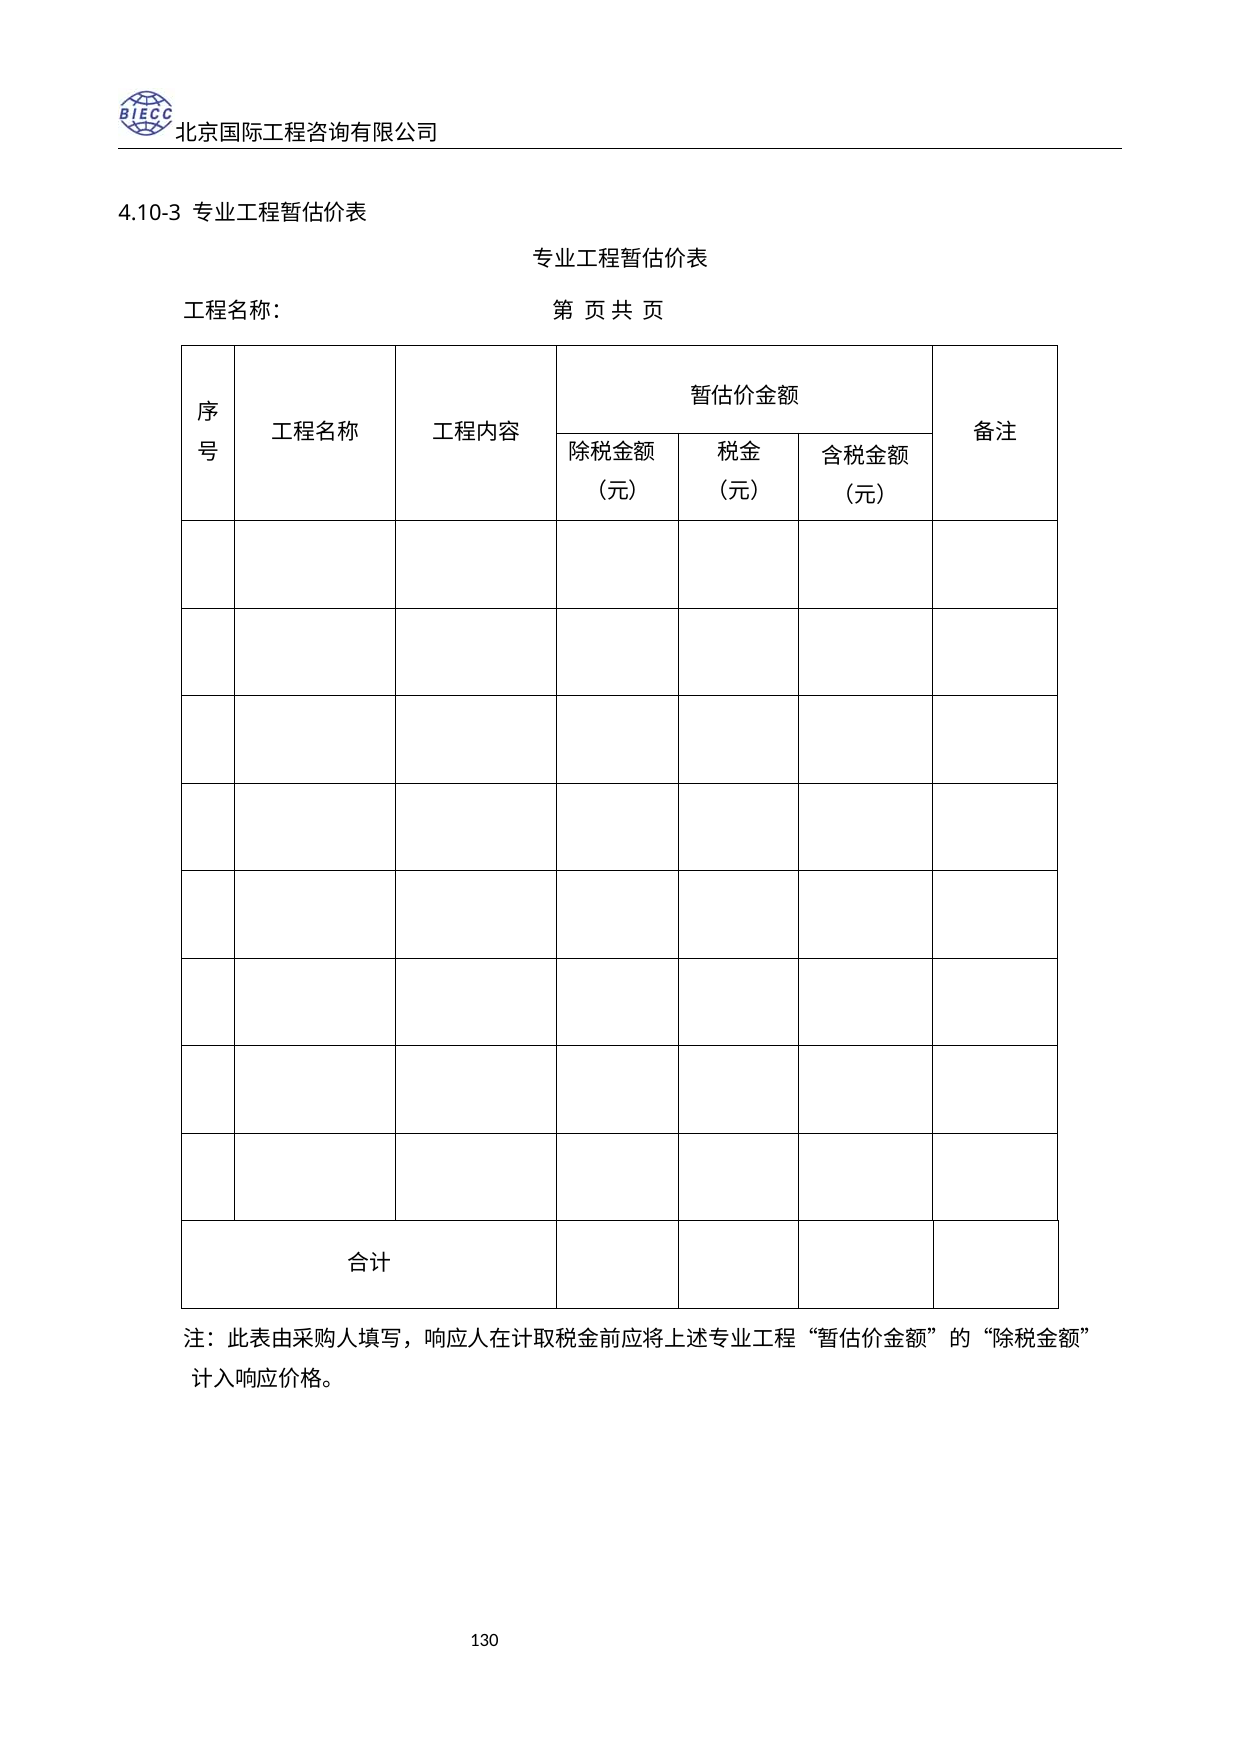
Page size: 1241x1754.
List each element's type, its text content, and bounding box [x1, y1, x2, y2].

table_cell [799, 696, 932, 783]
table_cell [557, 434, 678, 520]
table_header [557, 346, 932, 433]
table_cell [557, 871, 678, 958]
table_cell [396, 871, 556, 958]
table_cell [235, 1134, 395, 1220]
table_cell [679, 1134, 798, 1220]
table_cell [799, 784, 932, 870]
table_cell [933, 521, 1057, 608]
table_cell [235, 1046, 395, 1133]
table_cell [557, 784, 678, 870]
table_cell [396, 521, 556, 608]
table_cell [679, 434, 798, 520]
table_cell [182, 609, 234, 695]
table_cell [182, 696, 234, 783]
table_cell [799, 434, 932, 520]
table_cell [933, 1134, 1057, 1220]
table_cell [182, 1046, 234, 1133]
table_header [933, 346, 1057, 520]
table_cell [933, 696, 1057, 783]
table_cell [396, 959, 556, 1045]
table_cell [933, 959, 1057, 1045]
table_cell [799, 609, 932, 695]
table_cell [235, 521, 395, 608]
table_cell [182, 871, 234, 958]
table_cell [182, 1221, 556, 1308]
picture [118, 88, 175, 140]
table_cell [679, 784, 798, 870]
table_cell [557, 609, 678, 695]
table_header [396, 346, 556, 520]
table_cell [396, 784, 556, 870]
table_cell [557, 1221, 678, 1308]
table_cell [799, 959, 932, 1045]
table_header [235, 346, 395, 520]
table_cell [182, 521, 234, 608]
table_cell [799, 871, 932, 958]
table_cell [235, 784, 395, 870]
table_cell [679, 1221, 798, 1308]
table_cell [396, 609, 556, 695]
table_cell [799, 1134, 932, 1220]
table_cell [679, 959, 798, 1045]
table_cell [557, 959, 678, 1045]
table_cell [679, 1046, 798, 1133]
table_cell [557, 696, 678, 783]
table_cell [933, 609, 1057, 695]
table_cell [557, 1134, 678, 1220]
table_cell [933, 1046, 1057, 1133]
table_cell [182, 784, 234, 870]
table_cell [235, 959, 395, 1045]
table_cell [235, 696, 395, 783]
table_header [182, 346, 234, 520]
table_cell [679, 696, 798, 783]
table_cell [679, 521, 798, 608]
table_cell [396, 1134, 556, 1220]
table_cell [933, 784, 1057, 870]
list 4.10-3 专业工程暂估价表 [118, 187, 1122, 228]
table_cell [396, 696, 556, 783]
text 工程名称： 第 页 共 页 [118, 293, 1122, 325]
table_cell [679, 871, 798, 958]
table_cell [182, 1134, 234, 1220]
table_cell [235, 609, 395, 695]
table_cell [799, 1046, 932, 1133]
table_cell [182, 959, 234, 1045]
text 专业工程暂估价表 [118, 241, 1122, 273]
text 注：此表由采购人填写，响应人在计取税金前应将上述专业工程“暂估价金额”的“除税金额”计入响应价格。 [183, 1321, 1119, 1392]
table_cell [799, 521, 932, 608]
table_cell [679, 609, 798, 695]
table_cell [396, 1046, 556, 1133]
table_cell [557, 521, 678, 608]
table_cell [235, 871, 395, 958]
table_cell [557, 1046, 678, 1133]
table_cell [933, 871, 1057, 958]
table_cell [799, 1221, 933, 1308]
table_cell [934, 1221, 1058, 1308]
